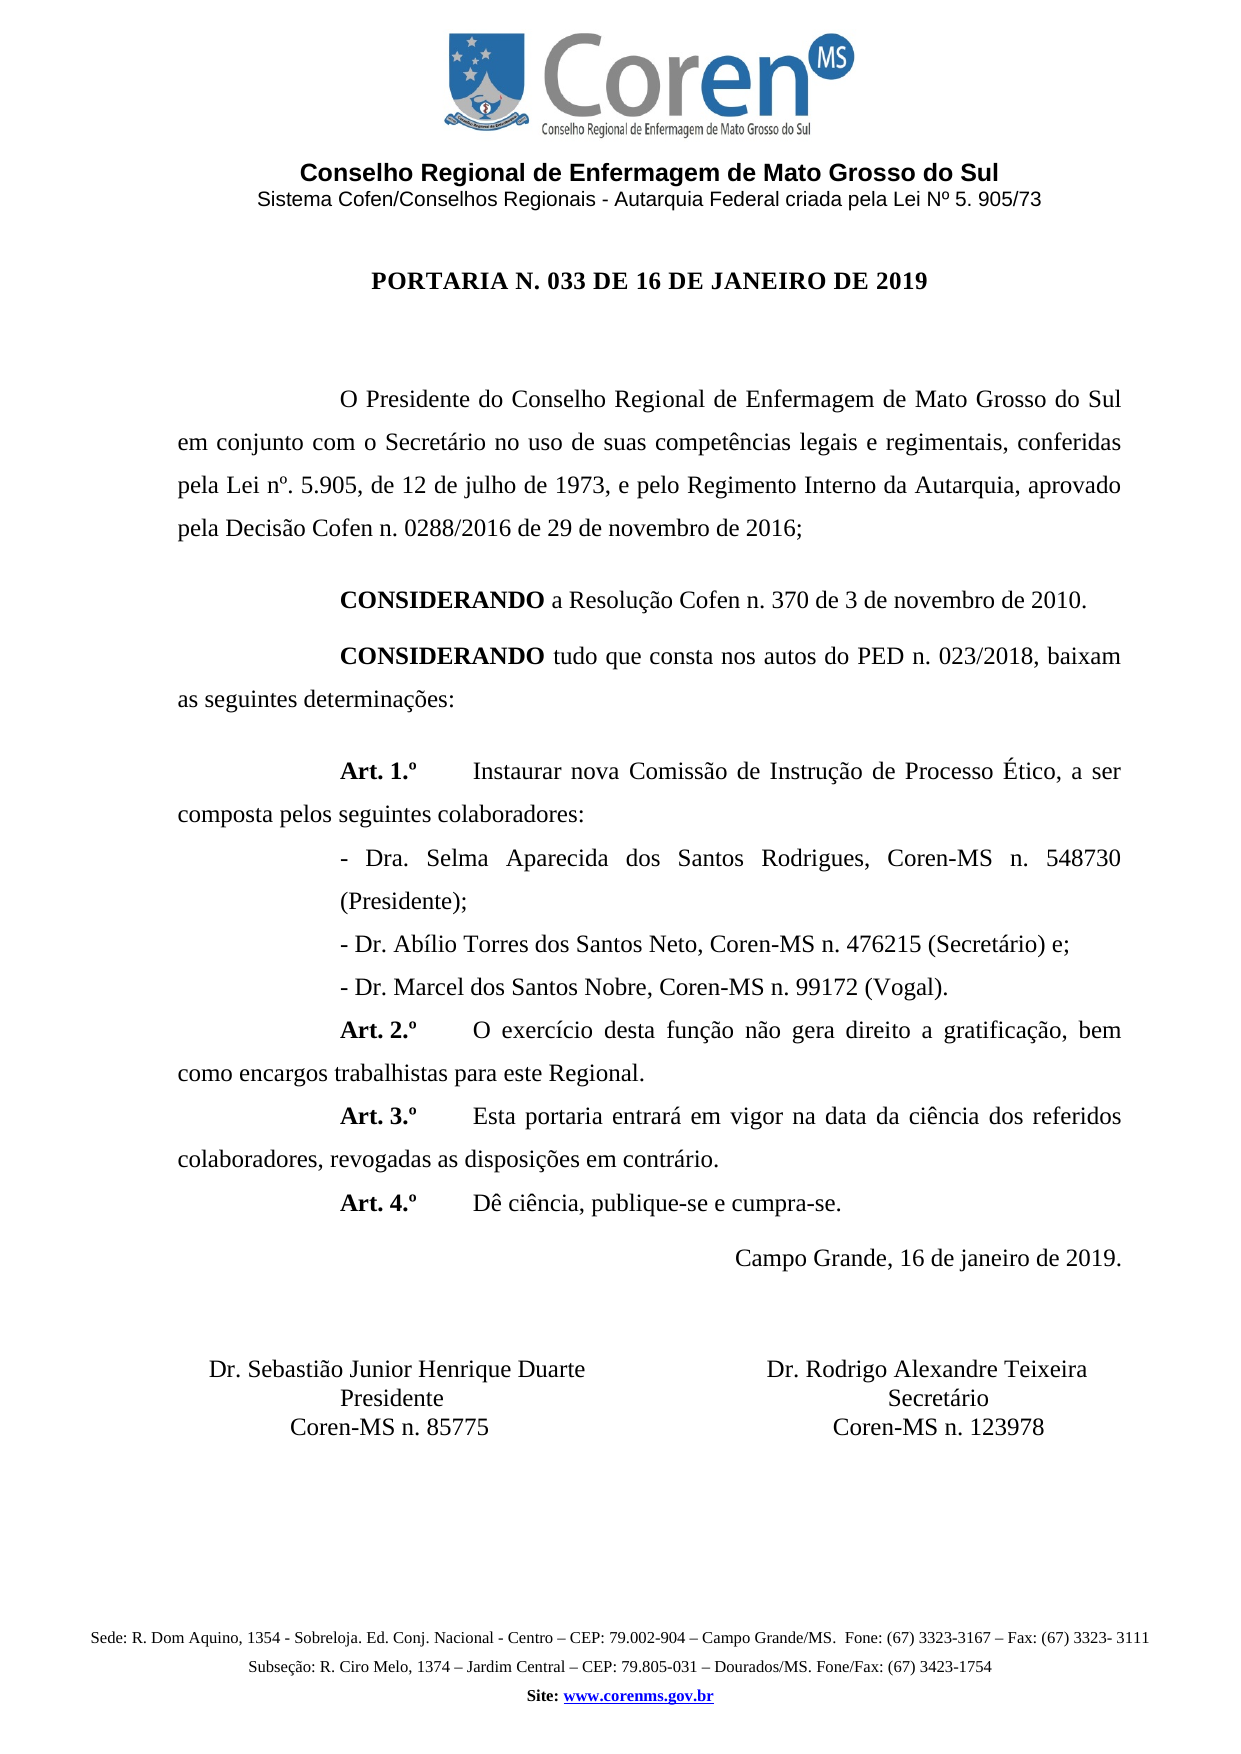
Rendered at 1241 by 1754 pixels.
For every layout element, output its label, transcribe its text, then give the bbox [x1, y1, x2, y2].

text O Presidente do Conselho Regional de Enfermagem de Mato Grosso do Sul em conjunto com o Secretário no uso de suas competências legais e regimentais, conferidas pela Lei nº. 5.905, de 12 de julho de 1973, e pelo Regimento Interno da Autarquia, aprovado pela Decisão Cofen n. 0288/2016 de 29 de novembro de 2016; [177, 384, 1122, 542]
text CONSIDERANDO a Resolução Cofen n. 370 de 3 de novembro de 2010. [177, 585, 1122, 614]
text Presidente Secretário [177, 1383, 1122, 1412]
list Esta portaria entrará em vigor na data da ciência dos referidos colaboradores, revogadas as disposições em contrário. [177, 1101, 1122, 1173]
title Portaria n. 033 de 16 de JANEIRO de 2019 [177, 266, 1122, 294]
text Coren-MS n. 85775 Coren-MS n. 123978 [177, 1412, 1122, 1441]
text Dr. Sebastião Junior Henrique Duarte Dr. Rodrigo Alexandre Teixeira [177, 1354, 1122, 1383]
list Instaurar nova Comissão de Instrução de Processo Ético, a ser composta pelos seguintes colaboradores: [177, 756, 1122, 828]
list - Dra. Selma Aparecida dos Santos Rodrigues, Coren-MS n. 548730 (Presidente); [340, 843, 1122, 914]
list - Dr. Abílio Torres dos Santos Neto, Coren-MS n. 476215 (Secretário) e; [340, 929, 1122, 958]
list - Dr. Marcel dos Santos Nobre, Coren-MS n. 99172 (Vogal). [340, 972, 1122, 1001]
picture [442, 29, 857, 142]
list Dê ciência, publique-se e cumpra-se. [177, 1188, 1122, 1216]
text CONSIDERANDO tudo que consta nos autos do PED n. 023/2018, baixam as seguintes determinações: [177, 641, 1122, 713]
list Campo Grande, 16 de janeiro de 2019. [340, 1243, 1122, 1272]
list O exercício desta função não gera direito a gratificação, bem como encargos trabalhistas para este Regional. [177, 1015, 1122, 1087]
